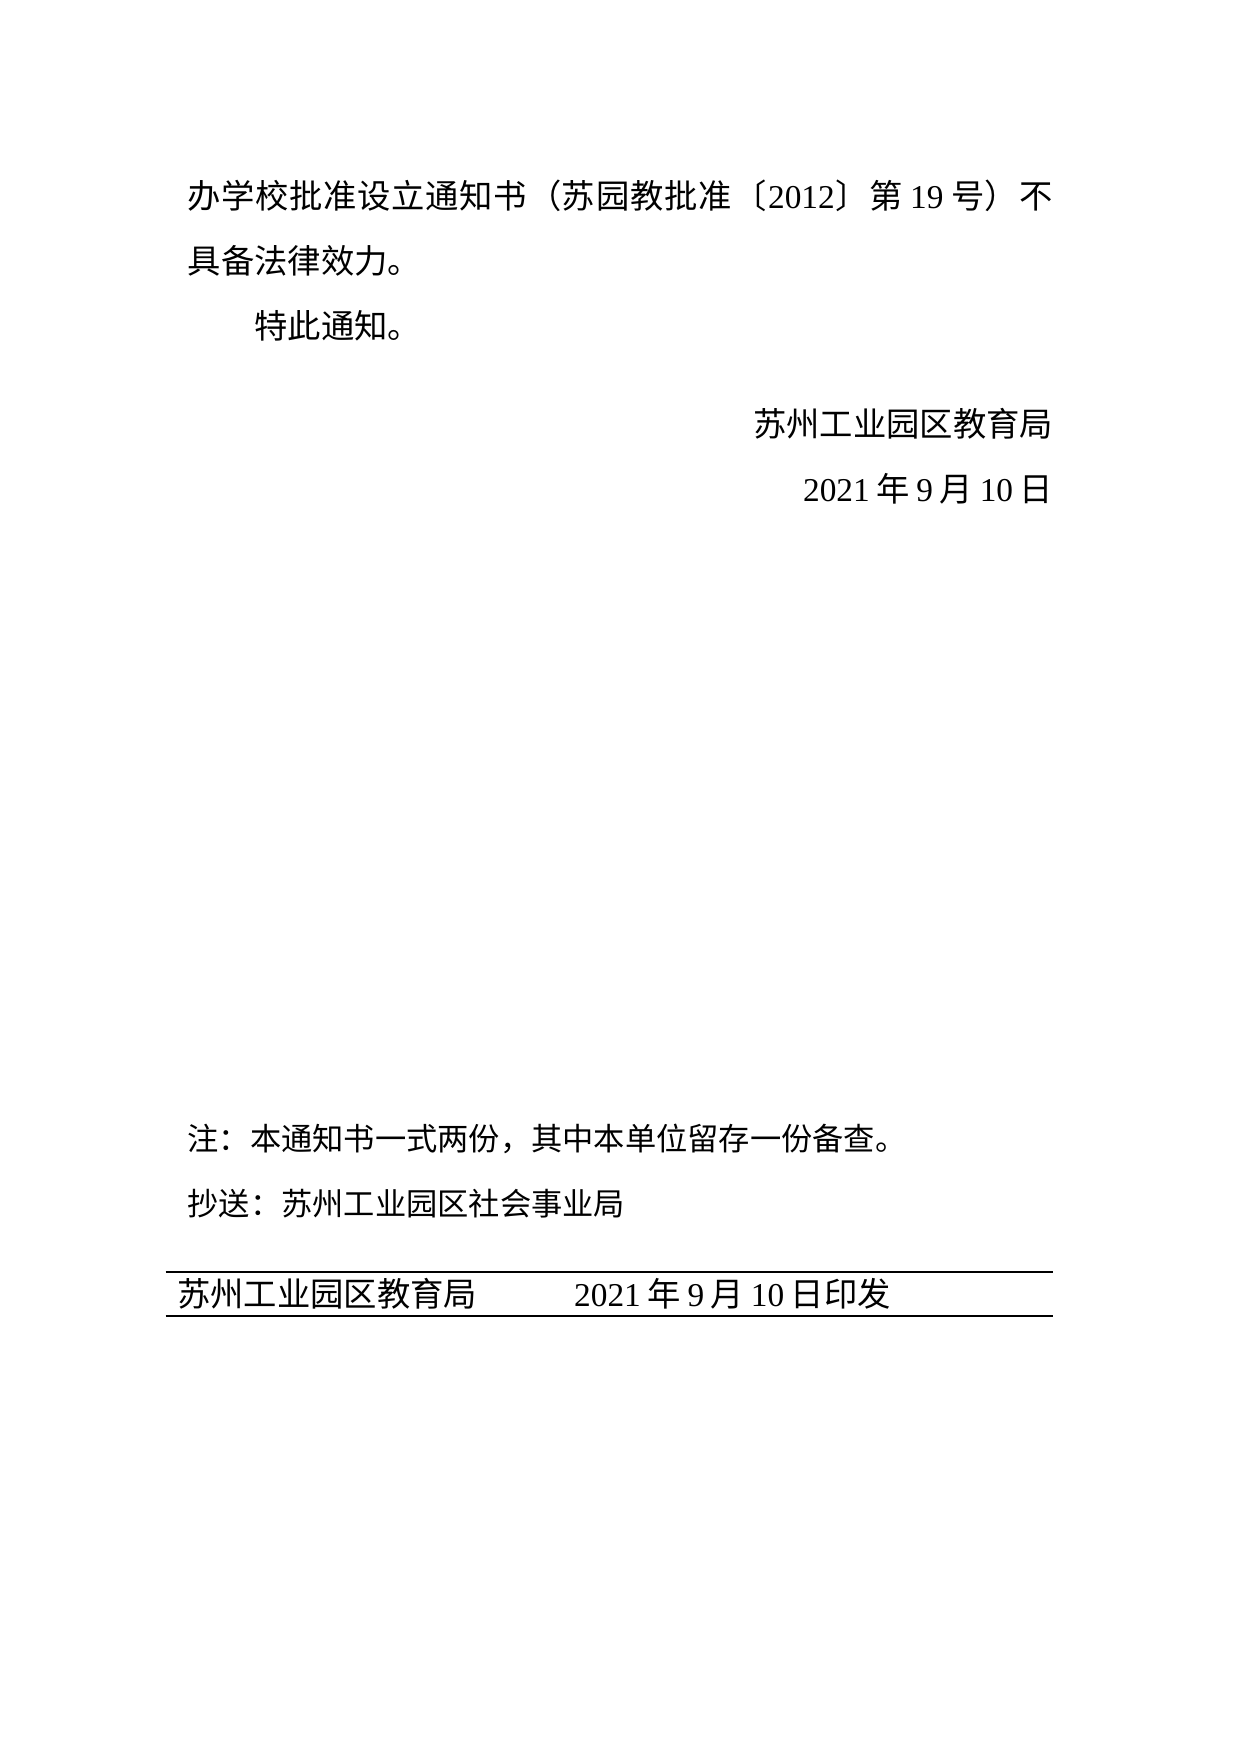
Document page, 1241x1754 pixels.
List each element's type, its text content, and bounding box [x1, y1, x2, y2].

text 特此通知。 [187, 292, 1053, 357]
text 2021年9月10日 [187, 454, 1053, 519]
text 抄送：苏州工业园区社会事业局 [187, 1169, 1053, 1234]
text 苏州工业园区教育局 [187, 389, 1053, 454]
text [187, 162, 1053, 292]
text 注：本通知书一式两份，其中本单位留存一份备查。 [187, 1104, 1053, 1169]
table_header 苏州工业园区教育局 2021年9月10日印发 [166, 1273, 1053, 1315]
